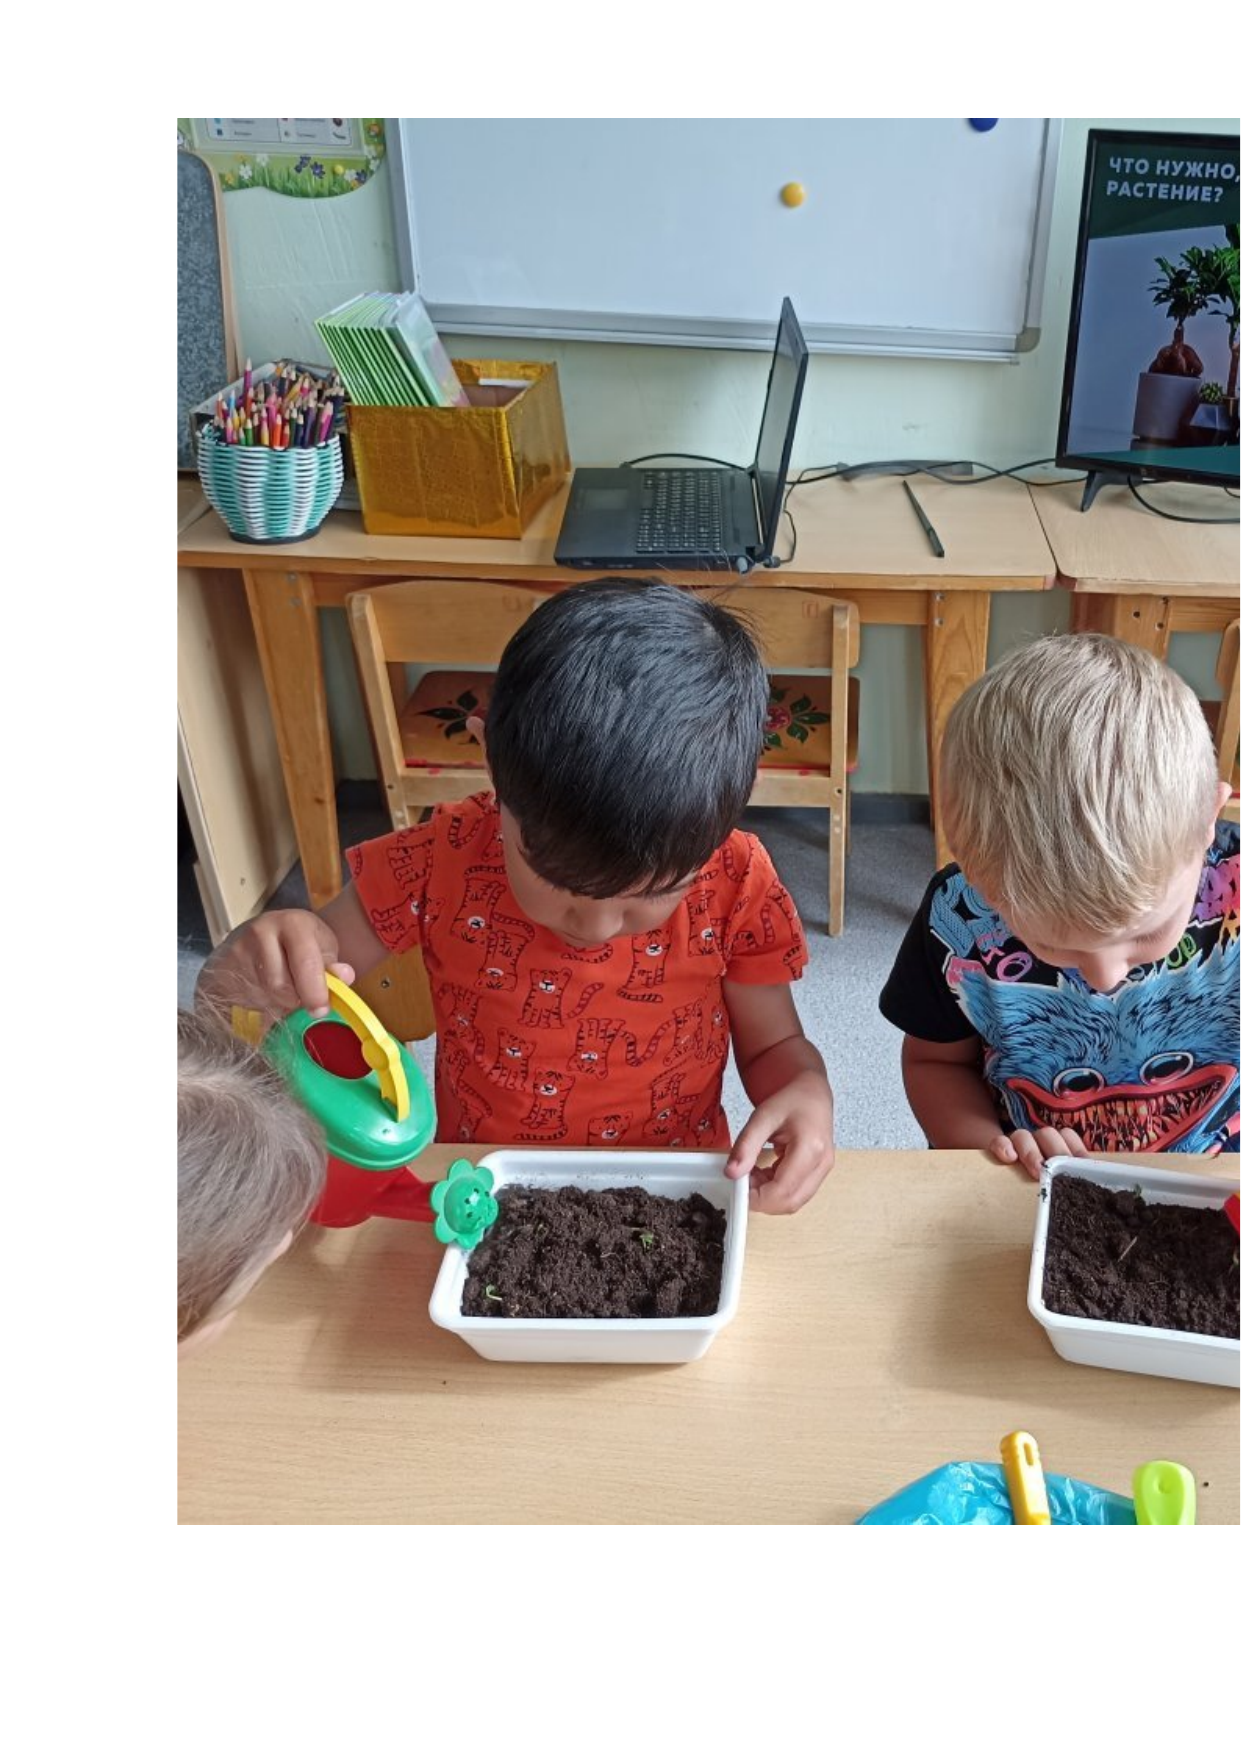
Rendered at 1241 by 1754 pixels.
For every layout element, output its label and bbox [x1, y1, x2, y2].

picture [177, 118, 1241, 1525]
